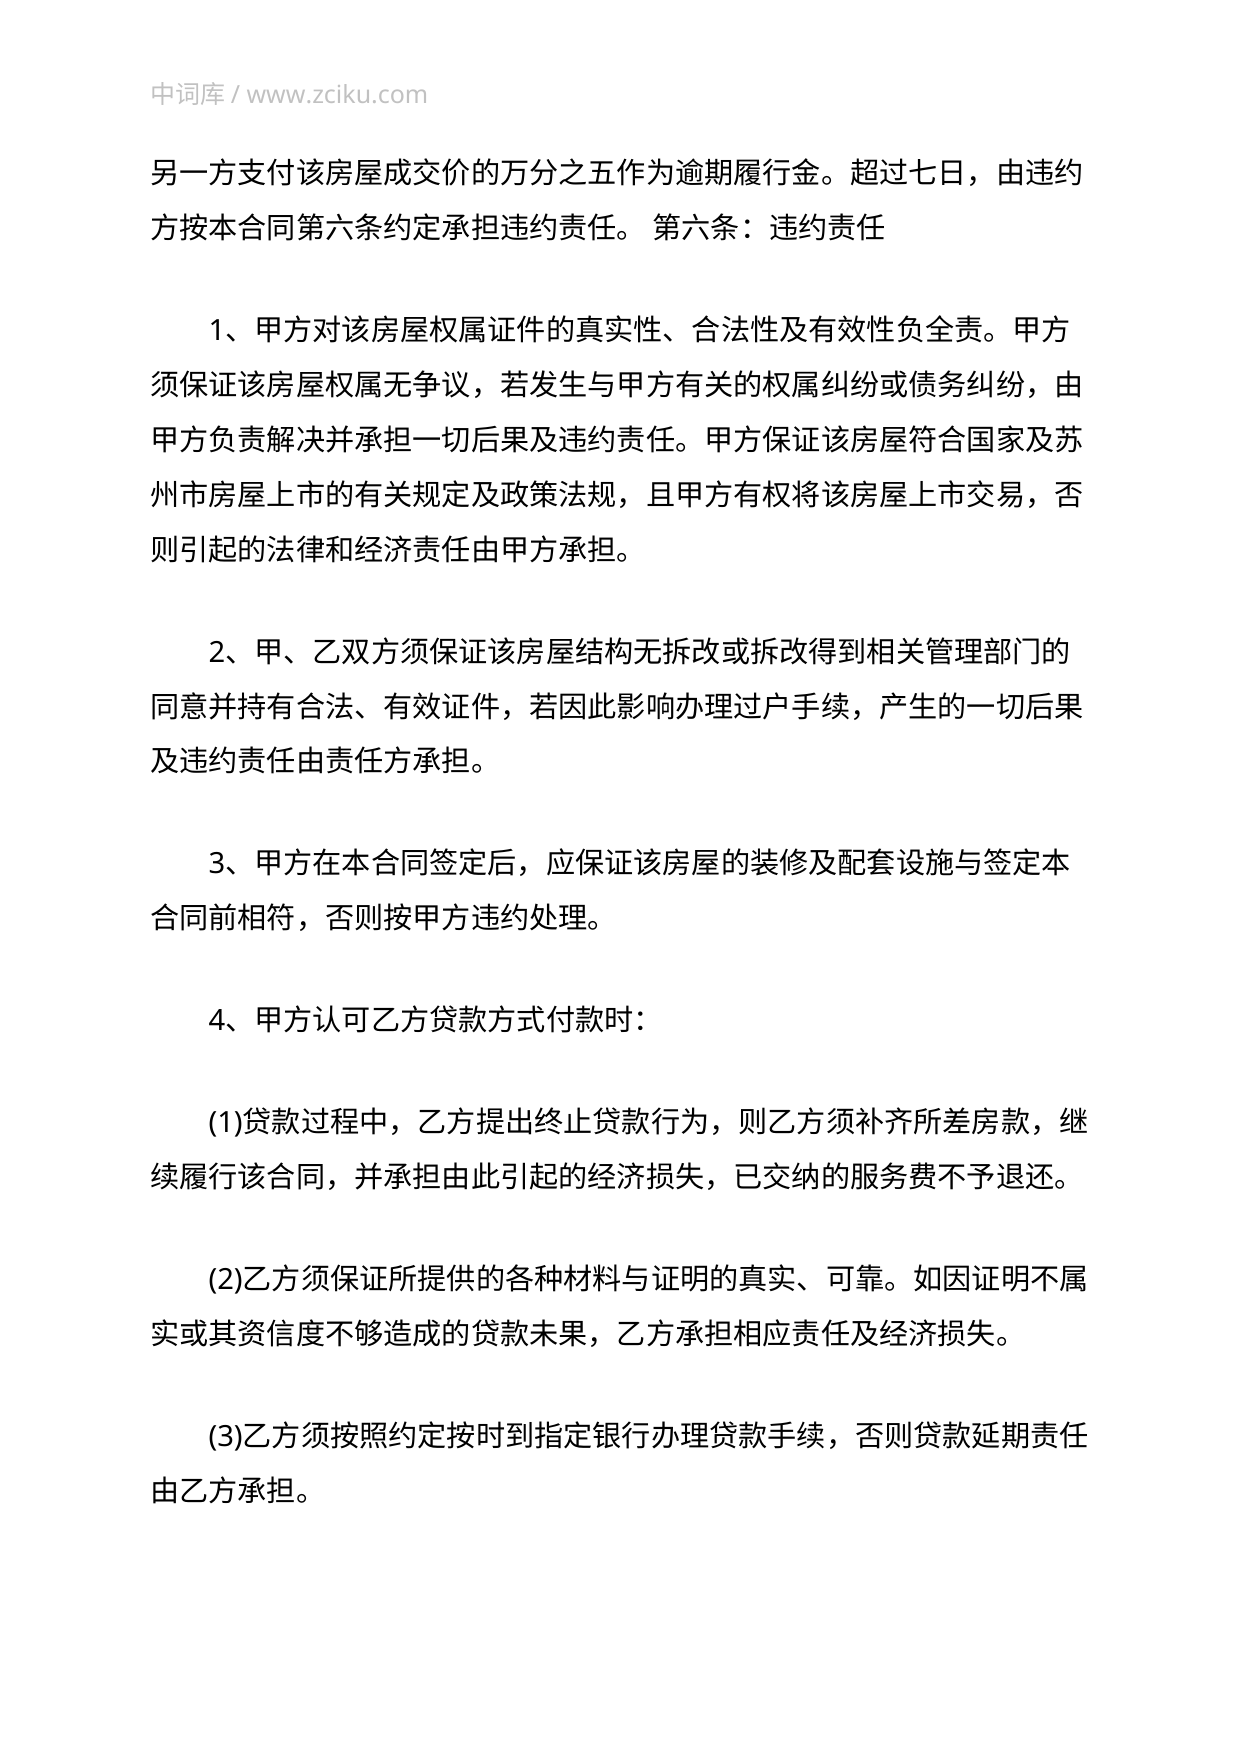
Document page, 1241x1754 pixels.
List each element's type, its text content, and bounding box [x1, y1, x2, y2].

text 4、甲方认可乙方贷款方式付款时： [150, 997, 1090, 1039]
text 1、甲方对该房屋权属证件的真实性、合法性及有效性负全责。甲方须保证该房屋权属无争议，若发生与甲方有关的权属纠纷或债务纠纷，由甲方负责解决并承担一切后果及违约责任。甲方保证该房屋符合国家及苏州市房屋上市的有关规定及政策法规，且甲方有权将该房屋上市交易，否则引起的法律和经济责任由甲方承担。 [150, 307, 1090, 569]
text 2、甲、乙双方须保证该房屋结构无拆改或拆改得到相关管理部门的同意并持有合法、有效证件，若因此影响办理过户手续，产生的一切后果及违约责任由责任方承担。 [150, 628, 1090, 780]
text 3、甲方在本合同签定后，应保证该房屋的装修及配套设施与签定本合同前相符，否则按甲方违约处理。 [150, 840, 1090, 937]
text (3)乙方须按照约定按时到指定银行办理贷款手续，否则贷款延期责任由乙方承担。 [150, 1412, 1090, 1509]
text (1)贷款过程中，乙方提出终止贷款行为，则乙方须补齐所差房款，继续履行该合同，并承担由此引起的经济损失，已交纳的服务费不予退还。 [150, 1098, 1090, 1196]
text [150, 150, 1090, 247]
text (2)乙方须保证所提供的各种材料与证明的真实、可靠。如因证明不属实或其资信度不够造成的贷款未果，乙方承担相应责任及经济损失。 [150, 1255, 1090, 1353]
